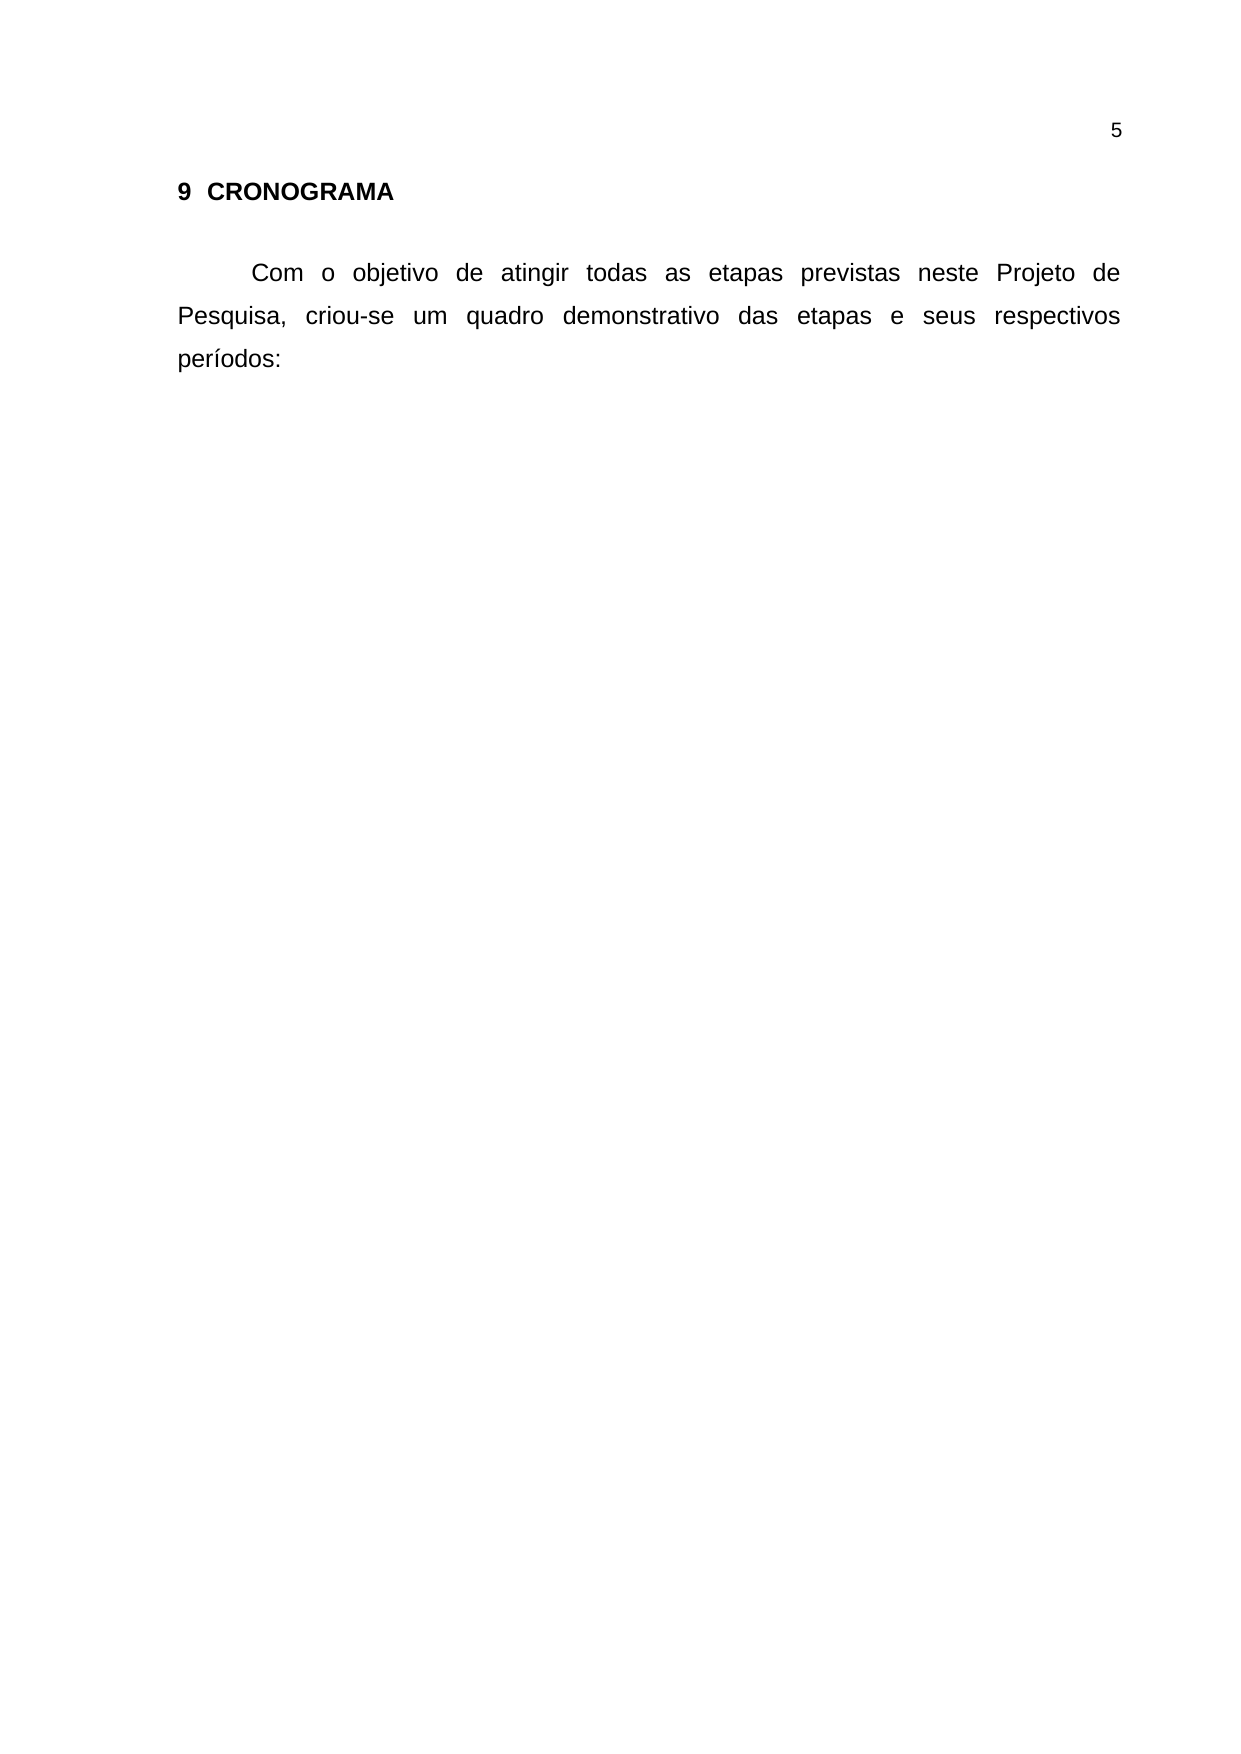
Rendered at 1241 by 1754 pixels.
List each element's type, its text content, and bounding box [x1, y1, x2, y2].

subtitle CRONOGRAMA [177, 177, 1122, 206]
text Com o objetivo de atingir todas as etapas previstas neste Projeto de Pesquisa, criou-se um quadro demonstrativo das etapas e seus respectivos períodos: [177, 258, 1122, 373]
